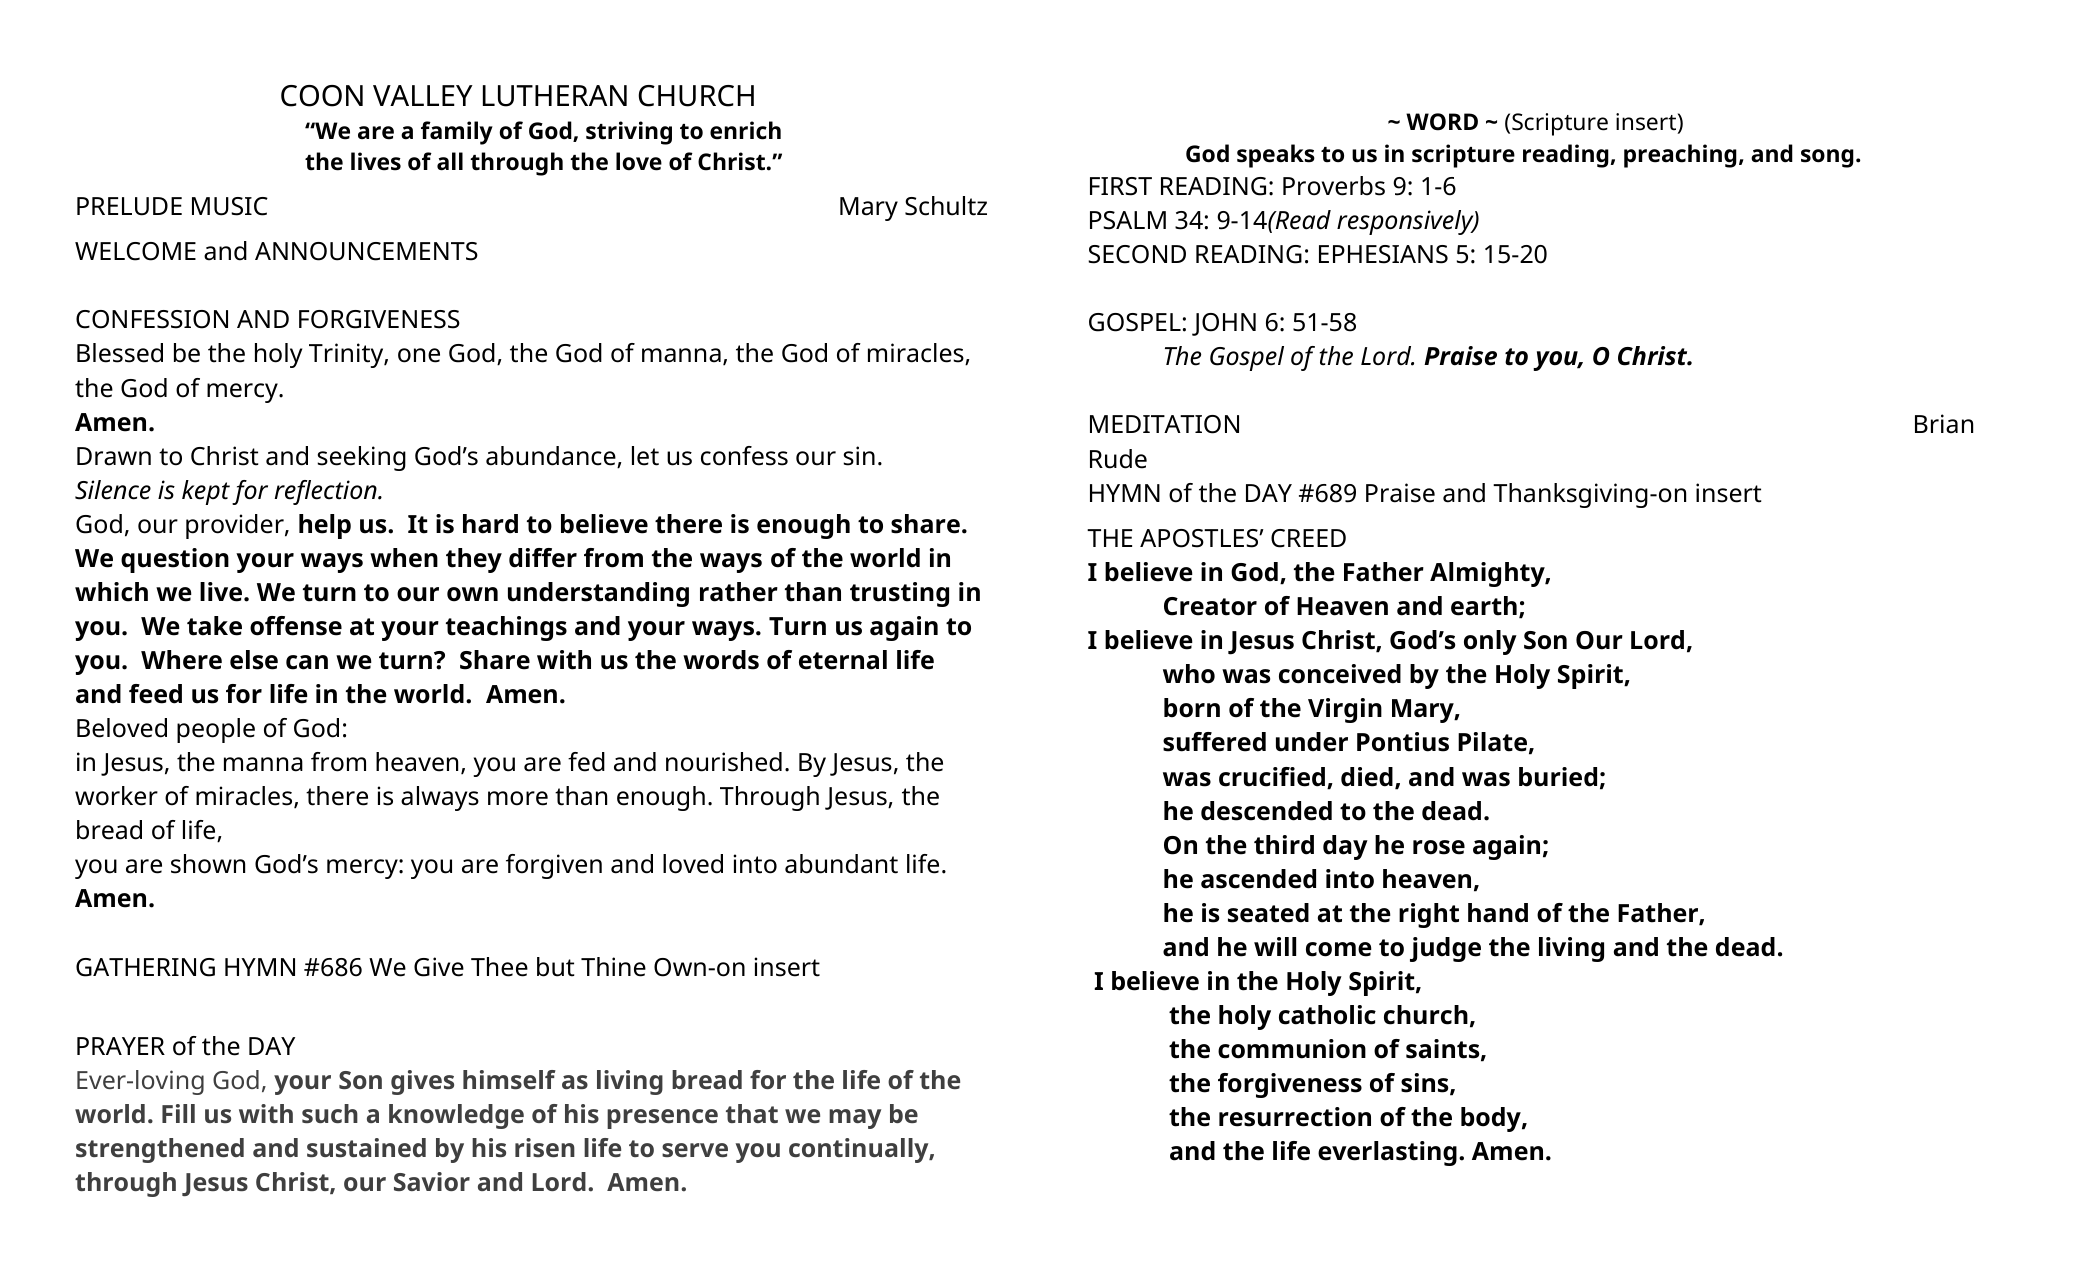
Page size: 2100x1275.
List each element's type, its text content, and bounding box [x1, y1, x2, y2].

text God speaks to us in scripture reading, preaching, and song. [1050, 137, 2025, 169]
text On the third day he rose again; [1087, 827, 2025, 861]
text Creator of Heaven and earth; I believe in Jesus Christ, God’s only Son Our Lord, who was conceived by the Holy Spirit, [1087, 589, 2025, 691]
text MEDITATION Brian Rude [1087, 407, 2025, 475]
text HYMN of the DAY #689 Praise and Thanksgiving-on insert [1087, 475, 2025, 509]
text he descended to the dead. [1162, 793, 2025, 827]
text The Gospel of the Lord. Praise to you, O Christ. [1087, 339, 2025, 373]
text Silence is kept for reflection. [75, 472, 1012, 506]
text I believe in God, the Father Almighty, [1087, 555, 2025, 589]
text born of the Virgin Mary, [1087, 691, 2025, 725]
text PRELUDE MUSIC Mary Schultz [75, 188, 1012, 223]
text WELCOME and ANNOUNCEMENTS [75, 234, 1012, 268]
text FIRST READING: Proverbs 9: 1-6 [1087, 169, 2025, 203]
text SECOND READING: EPHESIANS 5: 15-20 [1087, 237, 2025, 271]
text he is seated at the right hand of the Father, [1087, 895, 2025, 929]
text “We are a family of God, striving to enrich [75, 115, 1012, 146]
text We question your ways when they differ from the ways of the world in which we live. We turn to our own understanding rather than trusting in you. We take offense at your teachings and your ways. Turn us again to you. Where else can we turn? Share with us the words of eternal life [75, 541, 1012, 677]
text THE APOSTLES’ CREED [1087, 521, 2025, 555]
text and he will come to judge the living and the dead. I believe in the Holy Spirit, [1087, 929, 2025, 998]
text Drawn to Christ and seeking God’s abundance, let us confess our sin. [75, 438, 1012, 472]
text you are shown God’s mercy: you are forgiven and loved into abundant life. Amen. [75, 847, 1012, 915]
text GOSPEL: JOHN 6: 51-58 [1087, 305, 2025, 339]
text suffered under Pontius Pilate, [1087, 725, 2025, 759]
text was crucified, died, and was buried; [1087, 759, 2025, 793]
text the resurrection of the body, [1087, 1100, 2025, 1134]
text and the life everlasting. Amen. [1087, 1134, 2025, 1168]
text PRAYER of the DAY [75, 1029, 1012, 1063]
text he ascended into heaven, [1087, 861, 2025, 895]
text God, our provider, help us. It is hard to believe there is enough to share. [75, 506, 1012, 541]
text the holy catholic church, [1087, 998, 2025, 1032]
text in Jesus, the manna from heaven, you are fed and nourished. By Jesus, the worker of miracles, there is always more than enough. Through Jesus, the bread of life, [75, 745, 1012, 847]
text COON VALLEY LUTHERAN CHURCH [75, 75, 1012, 115]
text the communion of saints, [1087, 1032, 2025, 1066]
text and feed us for life in the world. Amen. [75, 677, 1012, 711]
text Amen. [75, 404, 1012, 438]
text Blessed be the holy Trinity, one God, the God of manna, the God of miracles, [75, 336, 1012, 370]
text GATHERING HYMN #686 We Give Thee but Thine Own-on insert [75, 949, 1012, 983]
text Beloved people of God: [75, 711, 1012, 745]
text the lives of all through the love of Christ.” [75, 146, 1012, 177]
text the forgiveness of sins, [1087, 1066, 2025, 1100]
text CONFESSION AND FORGIVENESS [75, 302, 1012, 336]
text ~ WORD ~ (Scripture insert) [1312, 106, 2025, 137]
text the God of mercy. [75, 370, 1012, 404]
text PSALM 34: 9-14(Read responsively) [1087, 203, 2025, 237]
text Ever-loving God, your Son gives himself as living bread for the life of the world. Fill us with such a knowledge of his presence that we may be strengthened and sustained by his risen life to serve you continually, through Jesus Christ, our Savior and Lord. Amen. [75, 1063, 1012, 1199]
